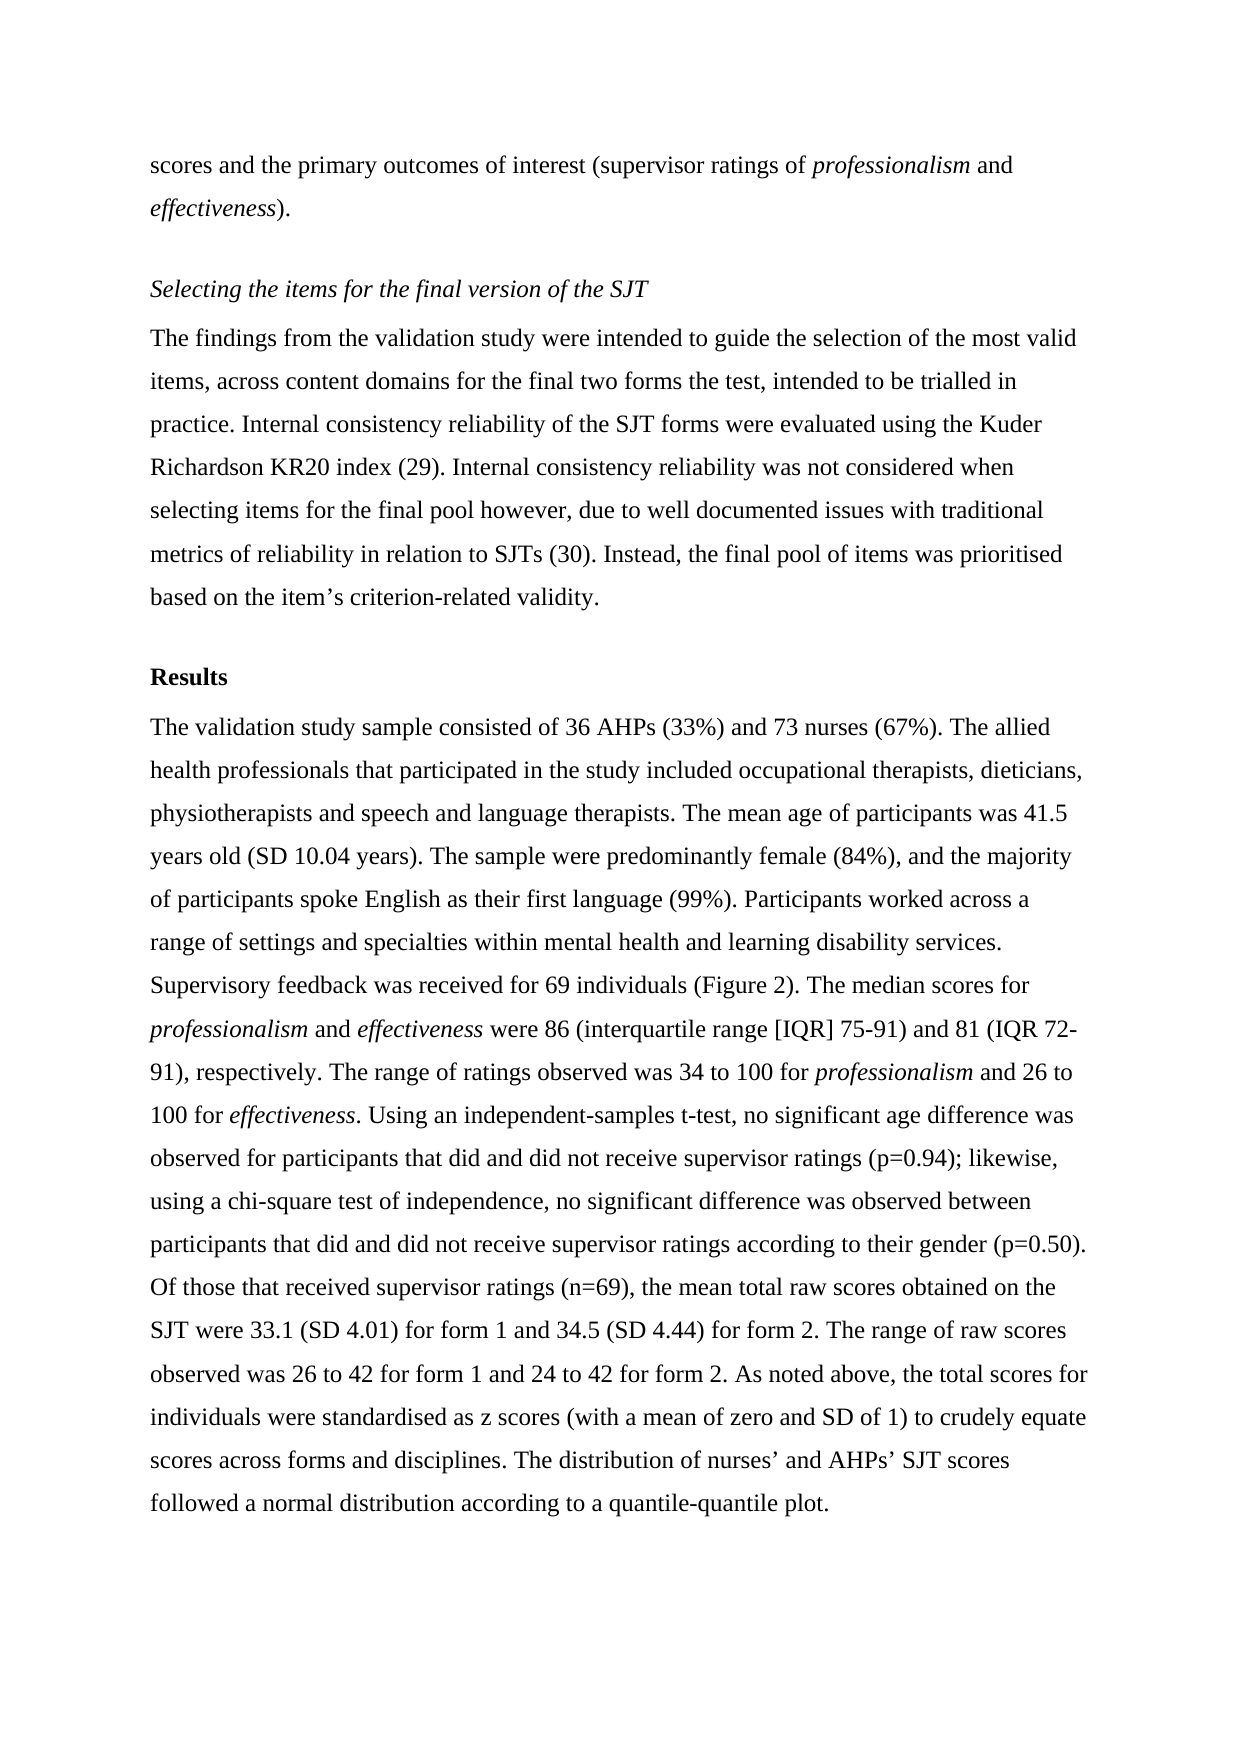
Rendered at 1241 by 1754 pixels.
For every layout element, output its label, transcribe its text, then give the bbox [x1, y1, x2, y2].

subtitle Selecting the items for the final version of the SJT [150, 274, 1031, 302]
text The validation study sample consisted of 36 AHPs (33%) and 73 nurses (67%). The allied health professionals that participated in the study included occupational therapists, dieticians, physiotherapists and speech and language therapists. The mean age of participants was 41.5 years old (SD 10.04 years). The sample were predominantly female (84%), and the majority of participants spoke English as their first language (99%). Participants worked across a range of settings and specialties within mental health and learning disability services. Supervisory feedback was received for 69 individuals (Figure 2). The median scores for professionalism and effectiveness were 86 (interquartile range [IQR] 75-91) and 81 (IQR 72-91), respectively. The range of ratings observed was 34 to 100 for professionalism and 26 to 100 for effectiveness. Using an independent-samples t-test, no significant age difference was observed for participants that did and did not receive supervisor ratings (p=0.94); likewise, using a chi-square test of independence, no significant difference was observed between participants that did and did not receive supervisor ratings according to their gender (p=0.50). Of those that received supervisor ratings (n=69), the mean total raw scores obtained on the SJT were 33.1 (SD 4.01) for form 1 and 34.5 (SD 4.44) for form 2. The range of raw scores observed was 26 to 42 for form 1 and 24 to 42 for form 2. As noted above, the total scores for individuals were standardised as z scores (with a mean of zero and SD of 1) to crudely equate scores across forms and disciplines. The distribution of nurses’ and AHPs’ SJT scores followed a normal distribution according to a quantile-quantile plot. [150, 712, 1090, 1517]
subtitle Results [150, 662, 1031, 691]
text The findings from the validation study were intended to guide the selection of the most valid items, across content domains for the final two forms the test, intended to be trialled in practice. Internal consistency reliability of the SJT forms were evaluated using the Kuder Richardson KR20 index (29). Internal consistency reliability was not considered when selecting items for the final pool however, due to well documented issues with traditional metrics of reliability in relation to SJTs (30). Instead, the final pool of items was prioritised based on the item’s criterion-related validity. [150, 323, 1090, 611]
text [150, 150, 1090, 222]
